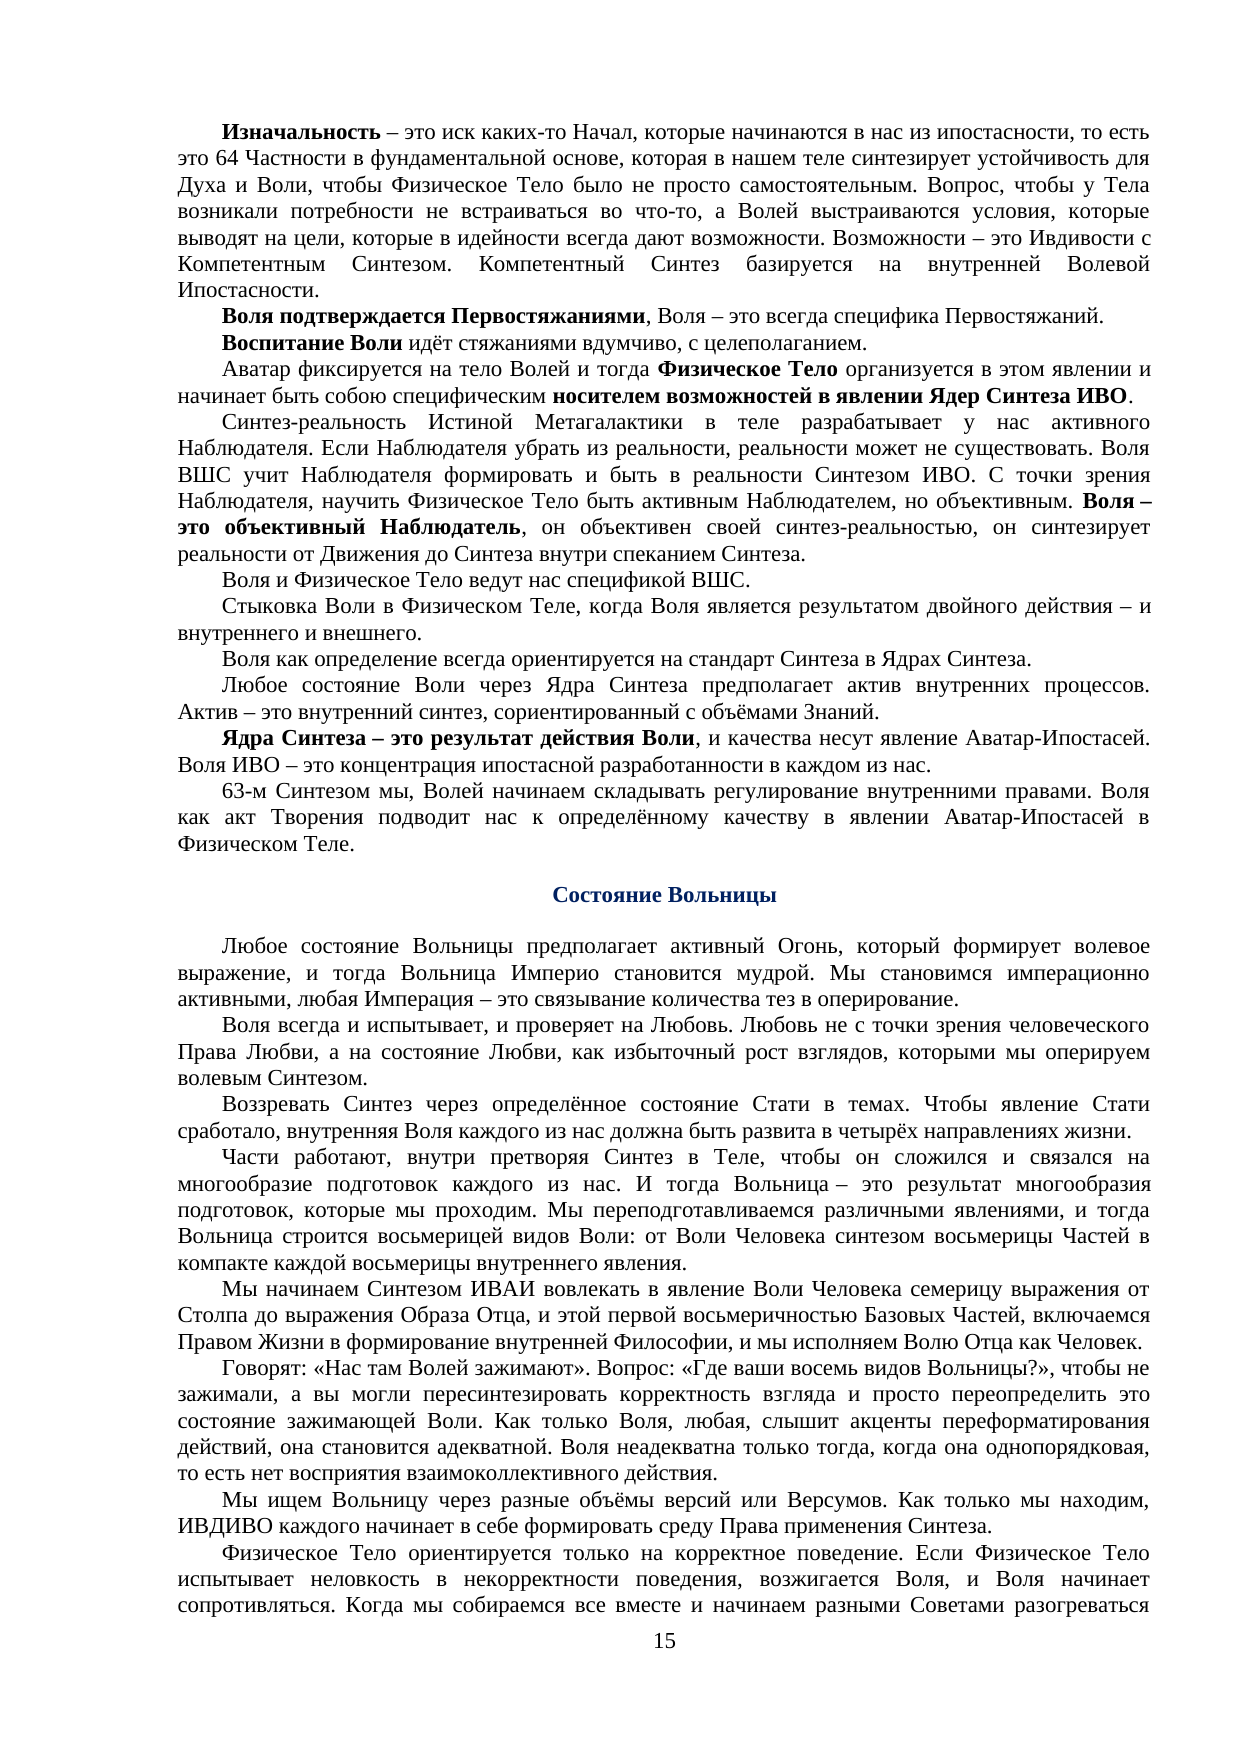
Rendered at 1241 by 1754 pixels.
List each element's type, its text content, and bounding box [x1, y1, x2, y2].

text 63-м Синтезом мы, Волей начинаем складывать регулирование внутренними правами. Воля как акт Творения подводит нас к определённому качеству в явлении Аватар-Ипостасей в Физическом Теле. [177, 777, 1152, 856]
text Воля как определение всегда ориентируется на стандарт Синтеза в Ядрах Синтеза. [177, 645, 1152, 672]
text Любое состояние Вольницы предполагает активный Огонь, который формирует волевое выражение, и тогда Вольница Империо становится мудрой. Мы становимся имперационно активными, любая Имперация – это связывание количества тез в оперирование. [177, 932, 1152, 1011]
text Любое состояние Воли через Ядра Синтеза предполагает актив внутренних процессов. Актив – это внутренний синтез, сориентированный с объёмами Знаний. [177, 672, 1152, 724]
text Воспитание Воли идёт стяжаниями вдумчиво, с целеполаганием. [177, 329, 1152, 355]
text Воля всегда и испытывает, и проверяет на Любовь. Любовь не с точки зрения человеческого Права Любви, а на состояние Любви, как избыточный рост взглядов, которыми мы оперируем волевым Синтезом. [177, 1011, 1152, 1091]
text Воля и Физическое Тело ведут нас спецификой ВШС. [177, 566, 1152, 592]
text Состояние Вольницы [177, 881, 1152, 907]
text Аватар фиксируется на тело Волей и тогда Физическое Тело организуется в этом явлении и начинает быть собою специфическим носителем возможностей в явлении Ядер Синтеза ИВО. [177, 355, 1152, 408]
text Синтез-реальность Истиной Метагалактики в теле разрабатывает у нас активного Наблюдателя. Если Наблюдателя убрать из реальности, реальности может не существовать. Воля ВШС учит Наблюдателя формировать и быть в реальности Синтезом ИВО. С точки зрения Наблюдателя, научить Физическое Тело быть активным Наблюдателем, но объективным. Воля – это объективный Наблюдатель, он объективен своей синтез-реальностью, он синтезирует реальности от Движения до Синтеза внутри спеканием Синтеза. [177, 408, 1152, 566]
text Изначальность – это иск каких-то Начал, которые начинаются в нас из ипостасности, то есть это 64 Частности в фундаментальной основе, которая в нашем теле синтезирует устойчивость для Духа и Воли, чтобы Физическое Тело было не просто самостоятельным. Вопрос, чтобы у Тела возникали потребности не встраиваться во что-то, а Волей выстраиваются условия, которые выводят на цели, которые в идейности всегда дают возможности. Возможности – это Ивдивости с Компетентным Синтезом. Компетентный Синтез базируется на внутренней Волевой Ипостасности. [177, 118, 1152, 303]
text Воля подтверждается Первостяжаниями, Воля – это всегда специфика Первостяжаний. [177, 303, 1152, 329]
text Говорят: «Нас там Волей зажимают». Вопрос: «Где ваши восемь видов Вольницы?», чтобы не зажимали, а вы могли пересинтезировать корректность взгляда и просто переопределить это состояние зажимающей Воли. Как только Воля, любая, слышит акценты переформатирования действий, она становится адекватной. Воля неадекватна только тогда, когда она однопорядковая, то есть нет восприятия взаимоколлективного действия. [177, 1354, 1152, 1486]
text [177, 1538, 1152, 1618]
text Воззревать Синтез через определённое состояние Стати в темах. Чтобы явление Стати сработало, внутренняя Воля каждого из нас должна быть развита в четырёх направлениях жизни. [177, 1091, 1152, 1143]
text Ядра Синтеза – это результат действия Воли, и качества несут явление Аватар-Ипостасей. Воля ИВО – это концентрация ипостасной разработанности в каждом из нас. [177, 724, 1152, 777]
text Мы ищем Вольницу через разные объёмы версий или Версумов. Как только мы находим, ИВДИВО каждого начинает в себе формировать среду Права применения Синтеза. [177, 1486, 1152, 1538]
text Части работают, внутри претворяя Синтез в Теле, чтобы он сложился и связался на многообразие подготовок каждого из нас. И тогда Вольница – это результат многообразия подготовок, которые мы проходим. Мы переподготавливаемся различными явлениями, и тогда Вольница строится восьмерицей видов Воли: от Воли Человека синтезом восьмерицы Частей в компакте каждой восьмерицы внутреннего явления. [177, 1143, 1152, 1275]
text Мы начинаем Синтезом ИВАИ вовлекать в явление Воли Человека семерицу выражения от Столпа до выражения Образа Отца, и этой первой восьмеричностью Базовых Частей, включаемся Правом Жизни в формирование внутренней Философии, и мы исполняем Волю Отца как Человек. [177, 1275, 1152, 1354]
text Стыковка Воли в Физическом Теле, когда Воля является результатом двойного действия – и внутреннего и внешнего. [177, 592, 1152, 645]
